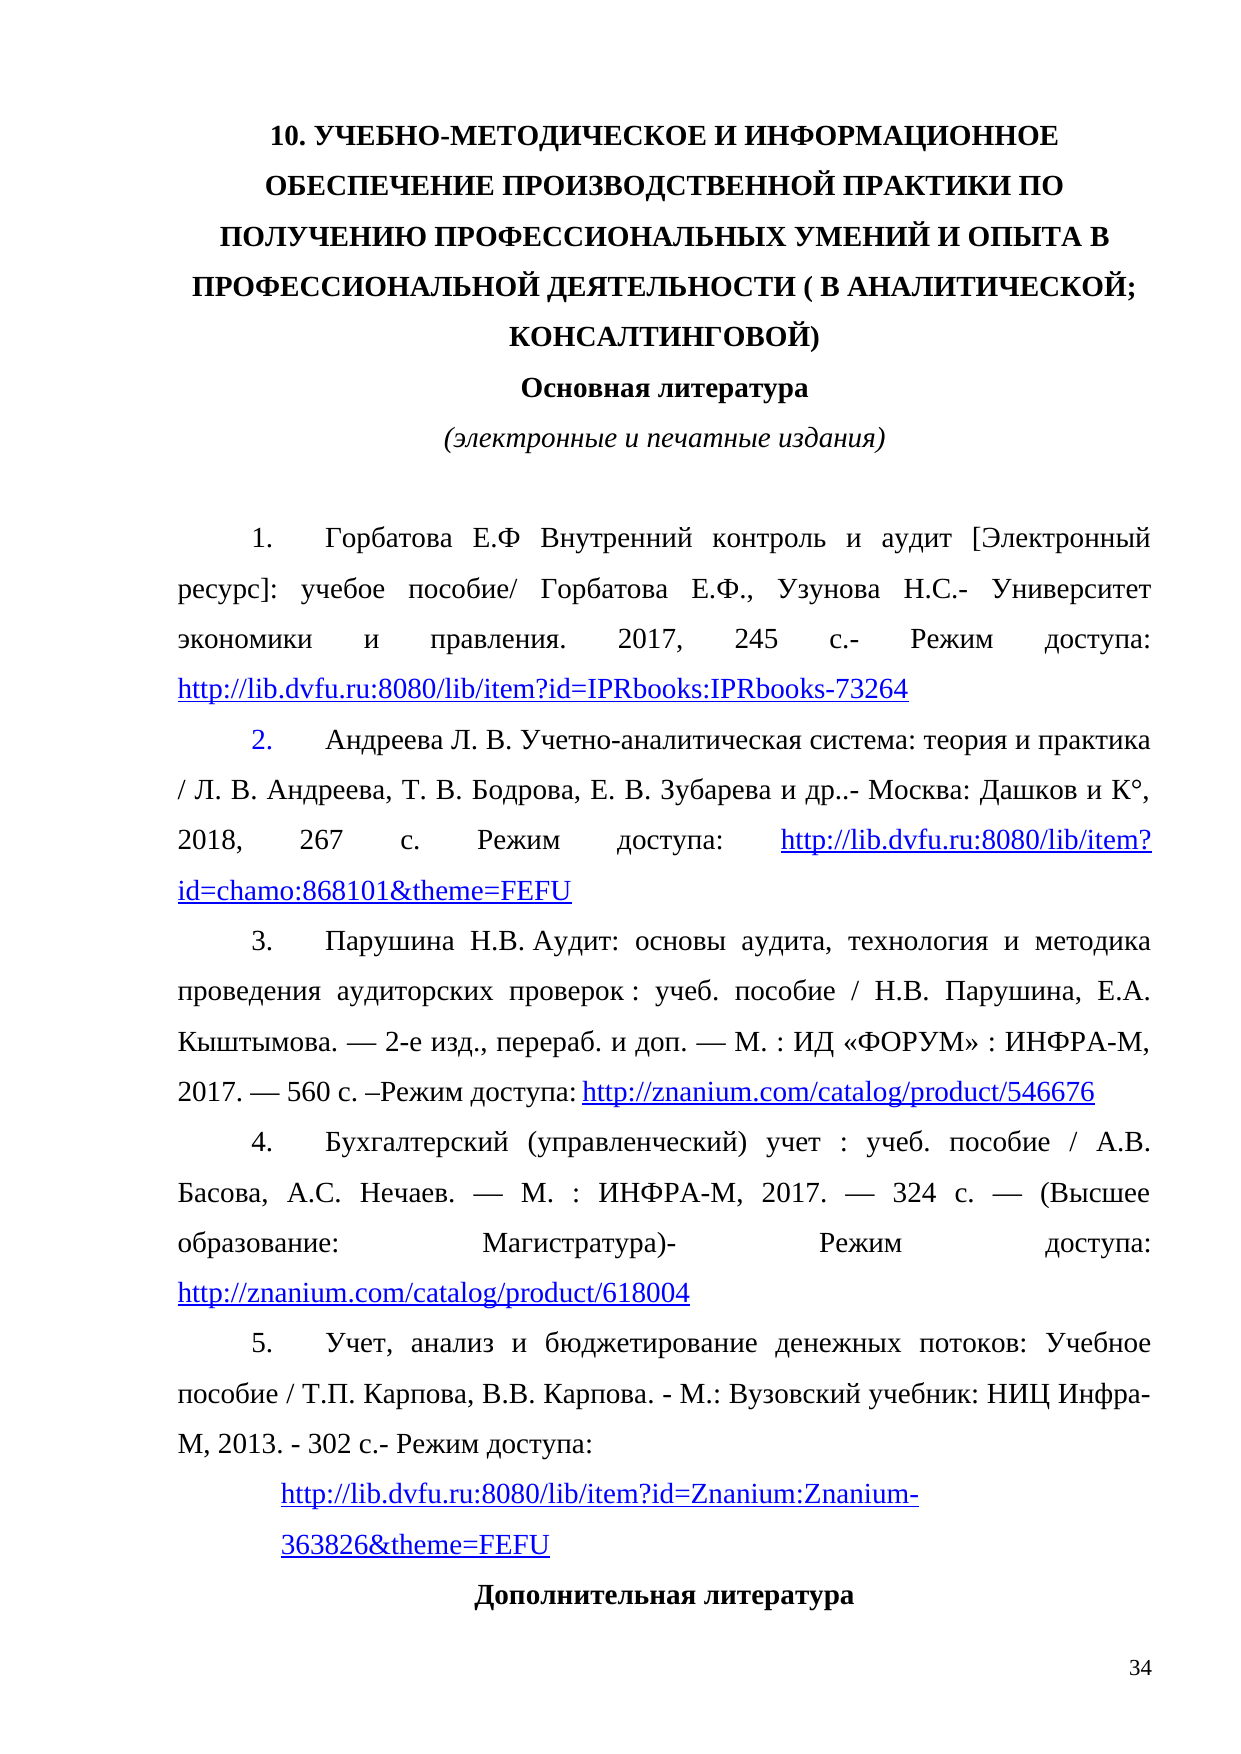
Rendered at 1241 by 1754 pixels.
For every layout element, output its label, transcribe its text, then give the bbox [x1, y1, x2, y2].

list Андреева Л. В. Учетно-аналитическая система: теория и практика / Л. В. Андреева, Т. В. Бодрова, Е. В. Зубарева и др..- Москва: Дашков и К°, 2018, 267 с. Режим доступа: http://lib.dvfu.ru:8080/lib/item?id=chamo:868101&theme=FEFU [177, 722, 1152, 906]
list Учет, анализ и бюджетирование денежных потоков: Учебное пособие / Т.П. Карпова, В.В. Карпова. - М.: Вузовский учебник: НИЦ Инфра-М, 2013. - 302 с.- Режим доступа: [177, 1326, 1152, 1460]
list (электронные и печатные издания) [177, 420, 1152, 453]
text Дополнительная литература [177, 1577, 1152, 1611]
list Парушина Н.В. Аудит: основы аудита, технология и методика проведения аудиторских проверок : учеб. пособие / Н.В. Парушина, Е.А. Кыштымова. — 2-е изд., перераб. и доп. — М. : ИД «ФОРУМ» : ИНФРА-М, 2017. — 560 с. –Режим доступа: http://znanium.com/catalog/product/546676 [177, 923, 1152, 1108]
subtitle 10. УЧЕБНО-МЕТОДИЧЕСКОЕ И ИНФОРМАЦИОННОЕ ОБЕСПЕЧЕНИЕ ПРОИЗВОДСТВЕННОЙ ПРАКТИКИ ПО ПОЛУЧЕНИЮ ПРОФЕССИОНАЛЬНЫХ УМЕНИЙ И ОПЫТА В ПРОФЕССИОНАЛЬНОЙ ДЕЯТЕЛЬНОСТИ ( В АНАЛИТИЧЕСКОЙ; КОНСАЛТИНГОВОЙ) [177, 118, 1152, 353]
list Горбатова Е.Ф Внутренний контроль и аудит [Электронный ресурс]: учебое пособие/ Горбатова Е.Ф., Узунова Н.С.- Университет экономики и правления. 2017, 245 с.- Режим доступа: http://lib.dvfu.ru:8080/lib/item?id=IPRbooks:IPRbooks-73264 [177, 521, 1152, 705]
list Бухгалтерский (управленческий) учет : учеб. пособие / А.В. Басова, А.С. Нечаев. — М. : ИНФРА-М, 2017. — 324 с. — (Высшее образование: Магистратура)- Режим доступа: http://znanium.com/catalog/product/618004 [177, 1124, 1152, 1309]
text http://lib.dvfu.ru:8080/lib/item?id=Znanium:Znanium-363826&theme=FEFU [281, 1477, 1152, 1560]
subtitle Основная литература [177, 370, 1152, 403]
